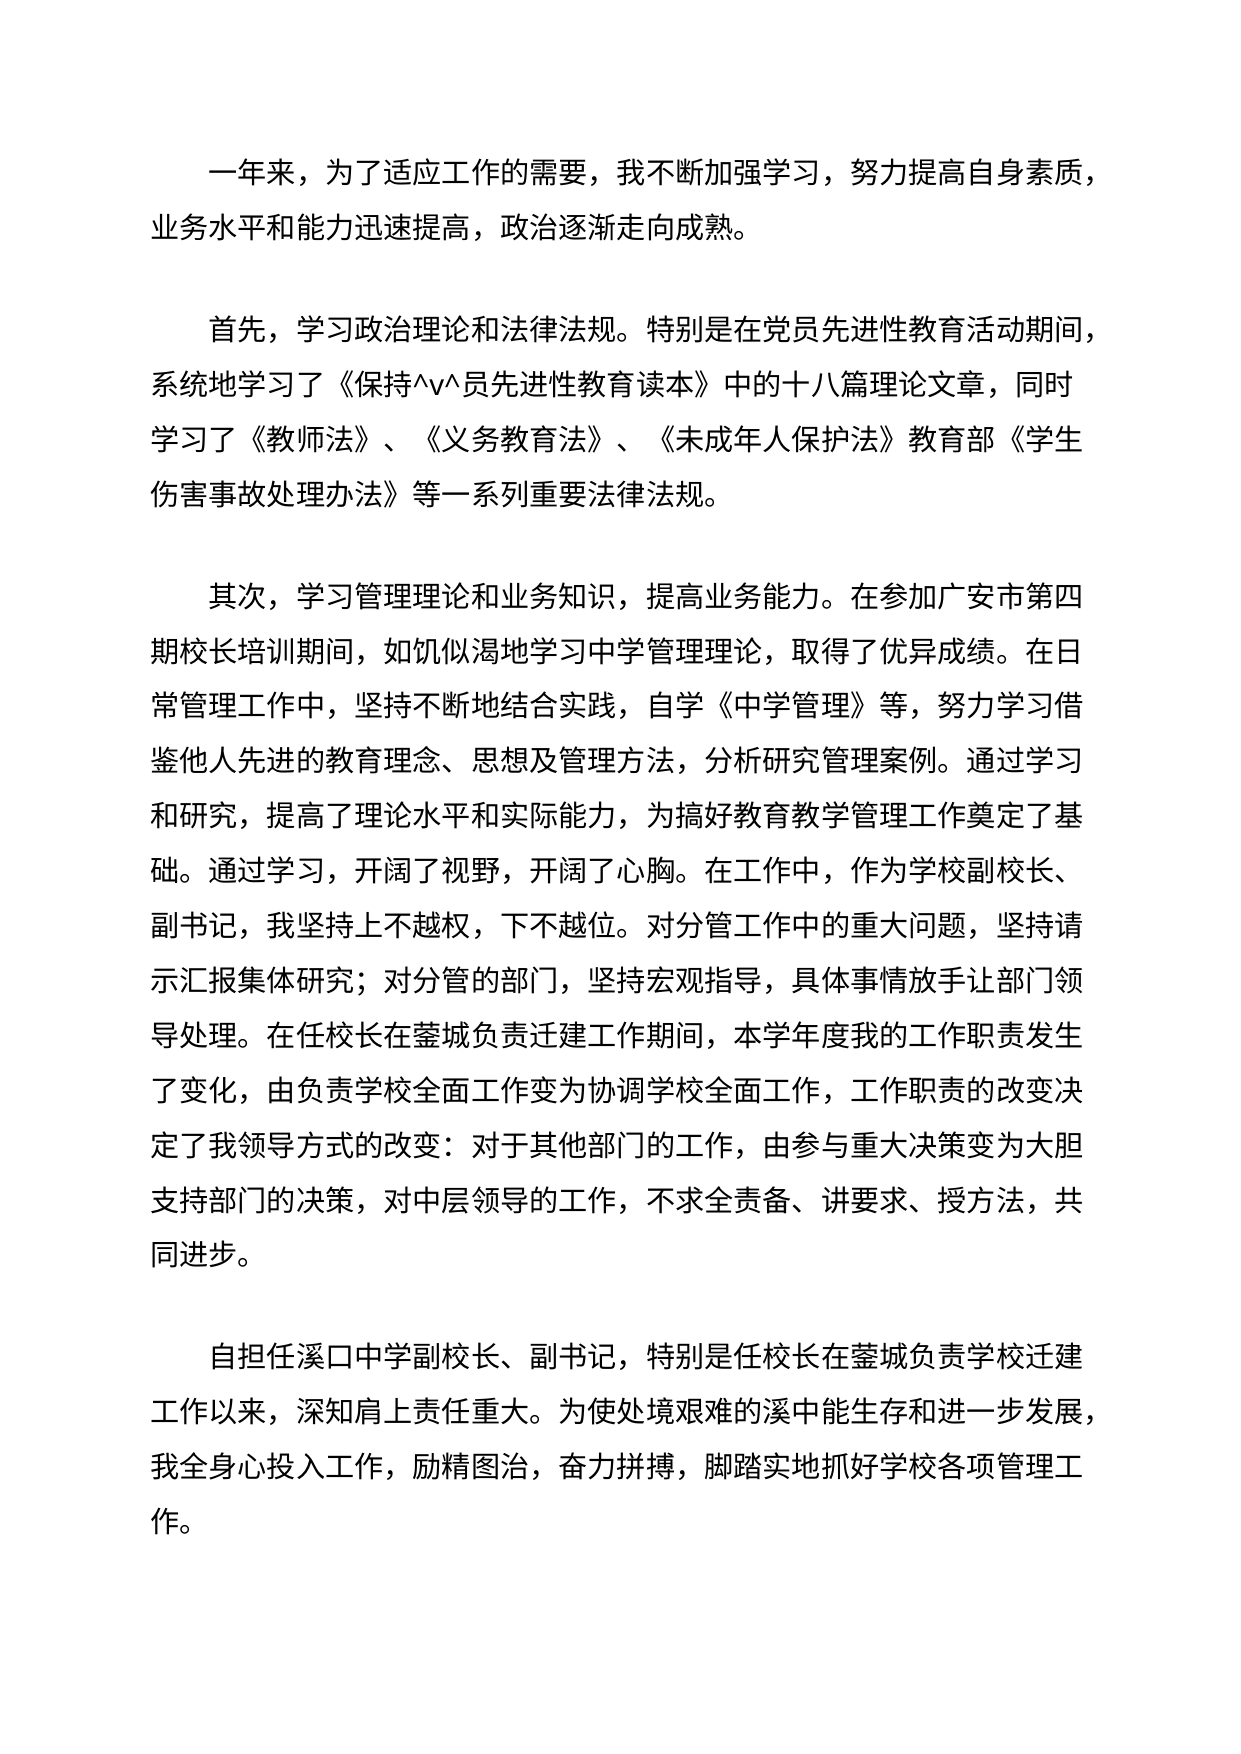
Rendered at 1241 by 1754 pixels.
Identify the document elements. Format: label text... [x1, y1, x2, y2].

text 首先，学习政治理论和法律法规。特别是在党员先进性教育活动期间，系统地学习了《保持^v^员先进性教育读本》中的十八篇理论文章，同时学习了《教师法》、《义务教育法》、《未成年人保护法》教育部《学生伤害事故处理办法》等一系列重要法律法规。 [150, 307, 1090, 514]
text 其次，学习管理理论和业务知识，提高业务能力。在参加广安市第四期校长培训期间，如饥似渴地学习中学管理理论，取得了优异成绩。在日常管理工作中，坚持不断地结合实践，自学《中学管理》等，努力学习借鉴他人先进的教育理念、思想及管理方法，分析研究管理案例。通过学习和研究，提高了理论水平和实际能力，为搞好教育教学管理工作奠定了基础。通过学习，开阔了视野，开阔了心胸。在工作中，作为学校副校长、副书记，我坚持上不越权，下不越位。对分管工作中的重大问题，坚持请示汇报集体研究；对分管的部门，坚持宏观指导，具体事情放手让部门领导处理。在任校长在蓥城负责迁建工作期间，本学年度我的工作职责发生了变化，由负责学校全面工作变为协调学校全面工作，工作职责的改变决定了我领导方式的改变：对于其他部门的工作，由参与重大决策变为大胆支持部门的决策，对中层领导的工作，不求全责备、讲要求、授方法，共同进步。 [150, 573, 1090, 1274]
text 自担任溪口中学副校长、副书记，特别是任校长在蓥城负责学校迁建工作以来，深知肩上责任重大。为使处境艰难的溪中能生存和进一步发展，我全身心投入工作，励精图治，奋力拼搏，脚踏实地抓好学校各项管理工作。 [150, 1334, 1090, 1541]
text 一年来，为了适应工作的需要，我不断加强学习，努力提高自身素质，业务水平和能力迅速提高，政治逐渐走向成熟。 [150, 150, 1090, 247]
